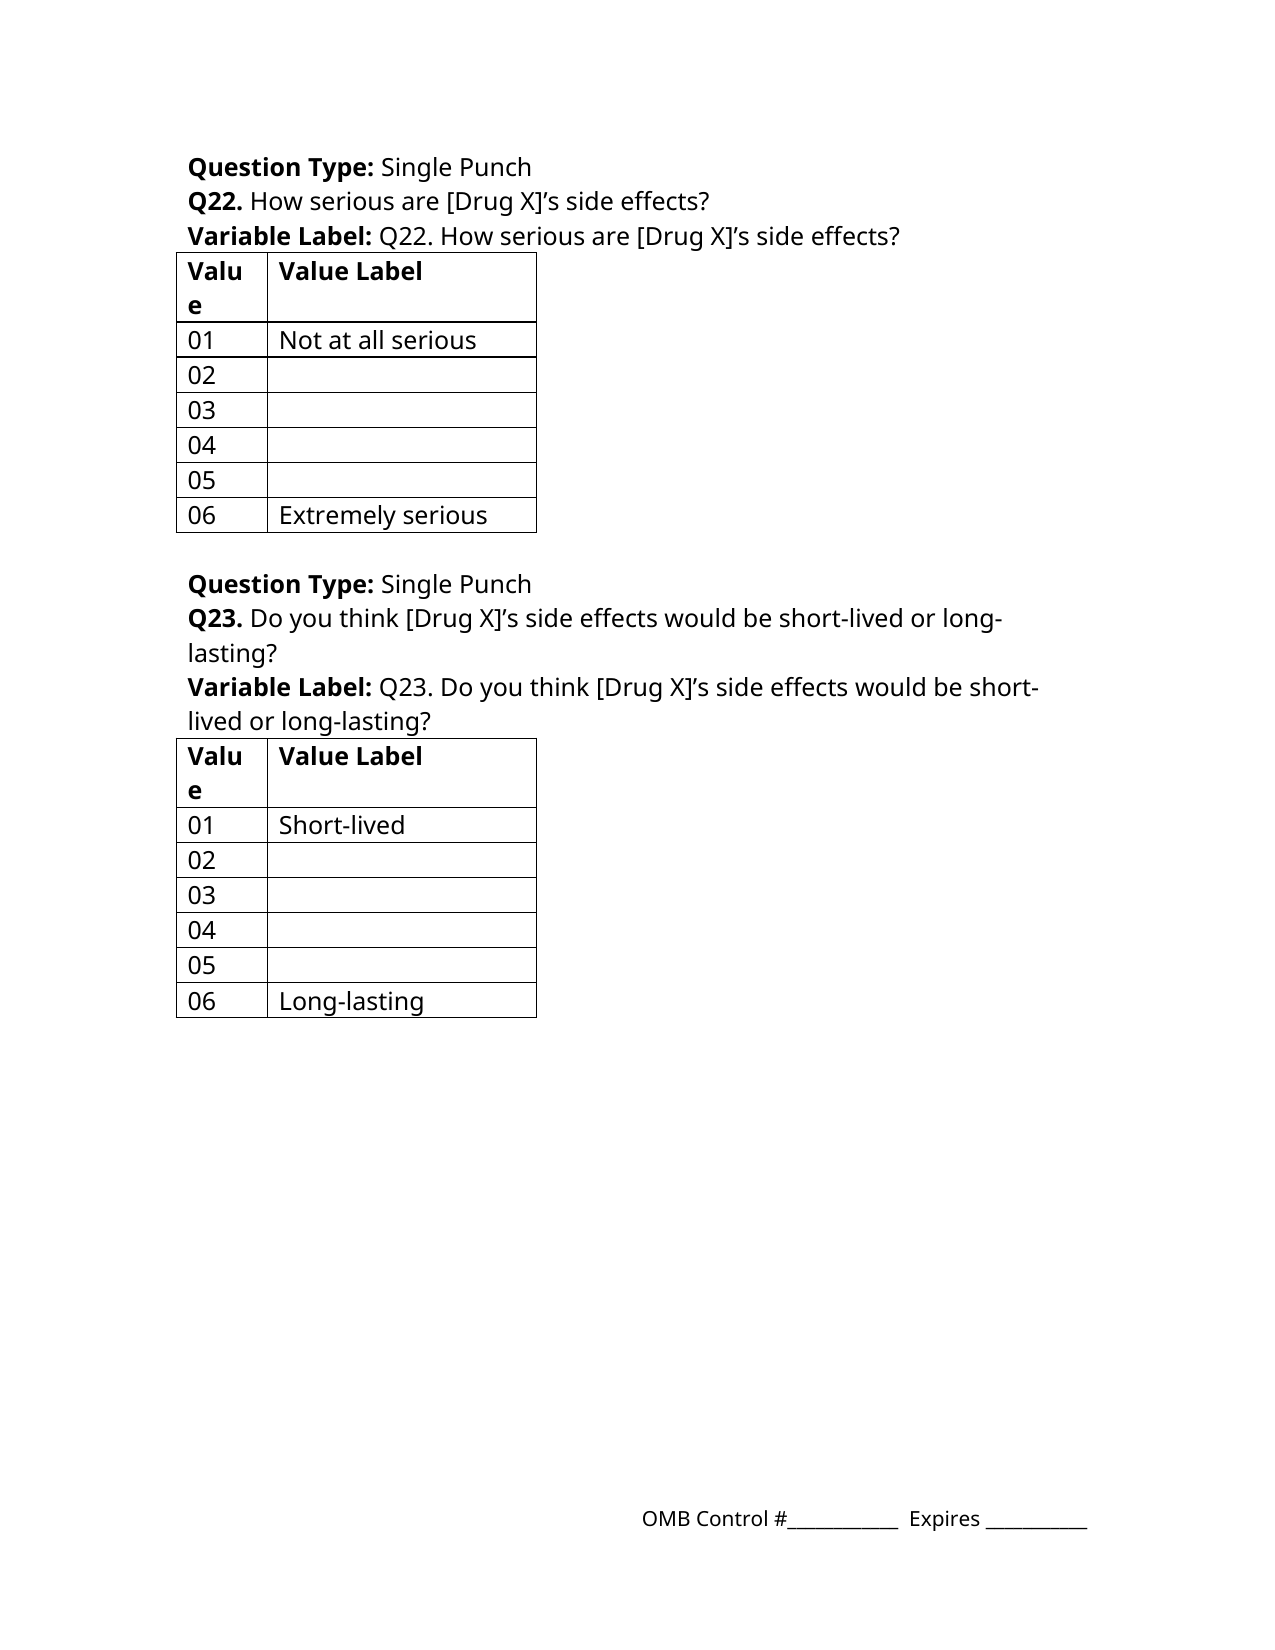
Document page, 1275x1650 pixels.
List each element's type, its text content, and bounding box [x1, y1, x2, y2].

table_cell 02 [177, 843, 267, 877]
table_cell 06 [177, 983, 267, 1017]
table_cell 01 [177, 808, 267, 842]
table_cell [268, 428, 536, 462]
table_cell [268, 358, 536, 392]
table_cell 03 [177, 878, 267, 912]
table_cell 05 [177, 463, 267, 497]
text Question Type: Single Punch [187, 150, 1087, 184]
table_header Value [177, 253, 267, 321]
table_cell Long-lasting [268, 983, 536, 1017]
table_cell [268, 463, 536, 497]
text Question Type: Single Punch [187, 567, 1087, 601]
text Variable Label: Q23. Do you think [Drug X]’s side effects would be short-lived or long-lasting? [187, 669, 1087, 737]
table_cell 01 [177, 323, 267, 356]
table_cell [268, 843, 536, 877]
table_cell Extremely serious [268, 498, 536, 532]
text Variable Label: Q22. How serious are [Drug X]’s side effects? [187, 218, 1087, 252]
table_cell 06 [177, 498, 267, 532]
table_cell [268, 948, 536, 982]
text Q23. Do you think [Drug X]’s side effects would be short-lived or long-lasting? [187, 601, 1087, 669]
table_header Value Label [268, 253, 536, 321]
table_cell [268, 878, 536, 912]
table_cell 02 [177, 358, 267, 392]
table_cell Not at all serious [268, 323, 536, 356]
table_cell Short-lived [268, 808, 536, 842]
table_cell 04 [177, 428, 267, 462]
table_header Value Label [268, 739, 536, 807]
table_cell 05 [177, 948, 267, 982]
table_cell 03 [177, 393, 267, 427]
text Q22. How serious are [Drug X]’s side effects? [187, 184, 1087, 218]
table_cell 04 [177, 913, 267, 947]
table_cell [268, 913, 536, 947]
table_header Value [177, 739, 267, 807]
table_cell [268, 393, 536, 427]
